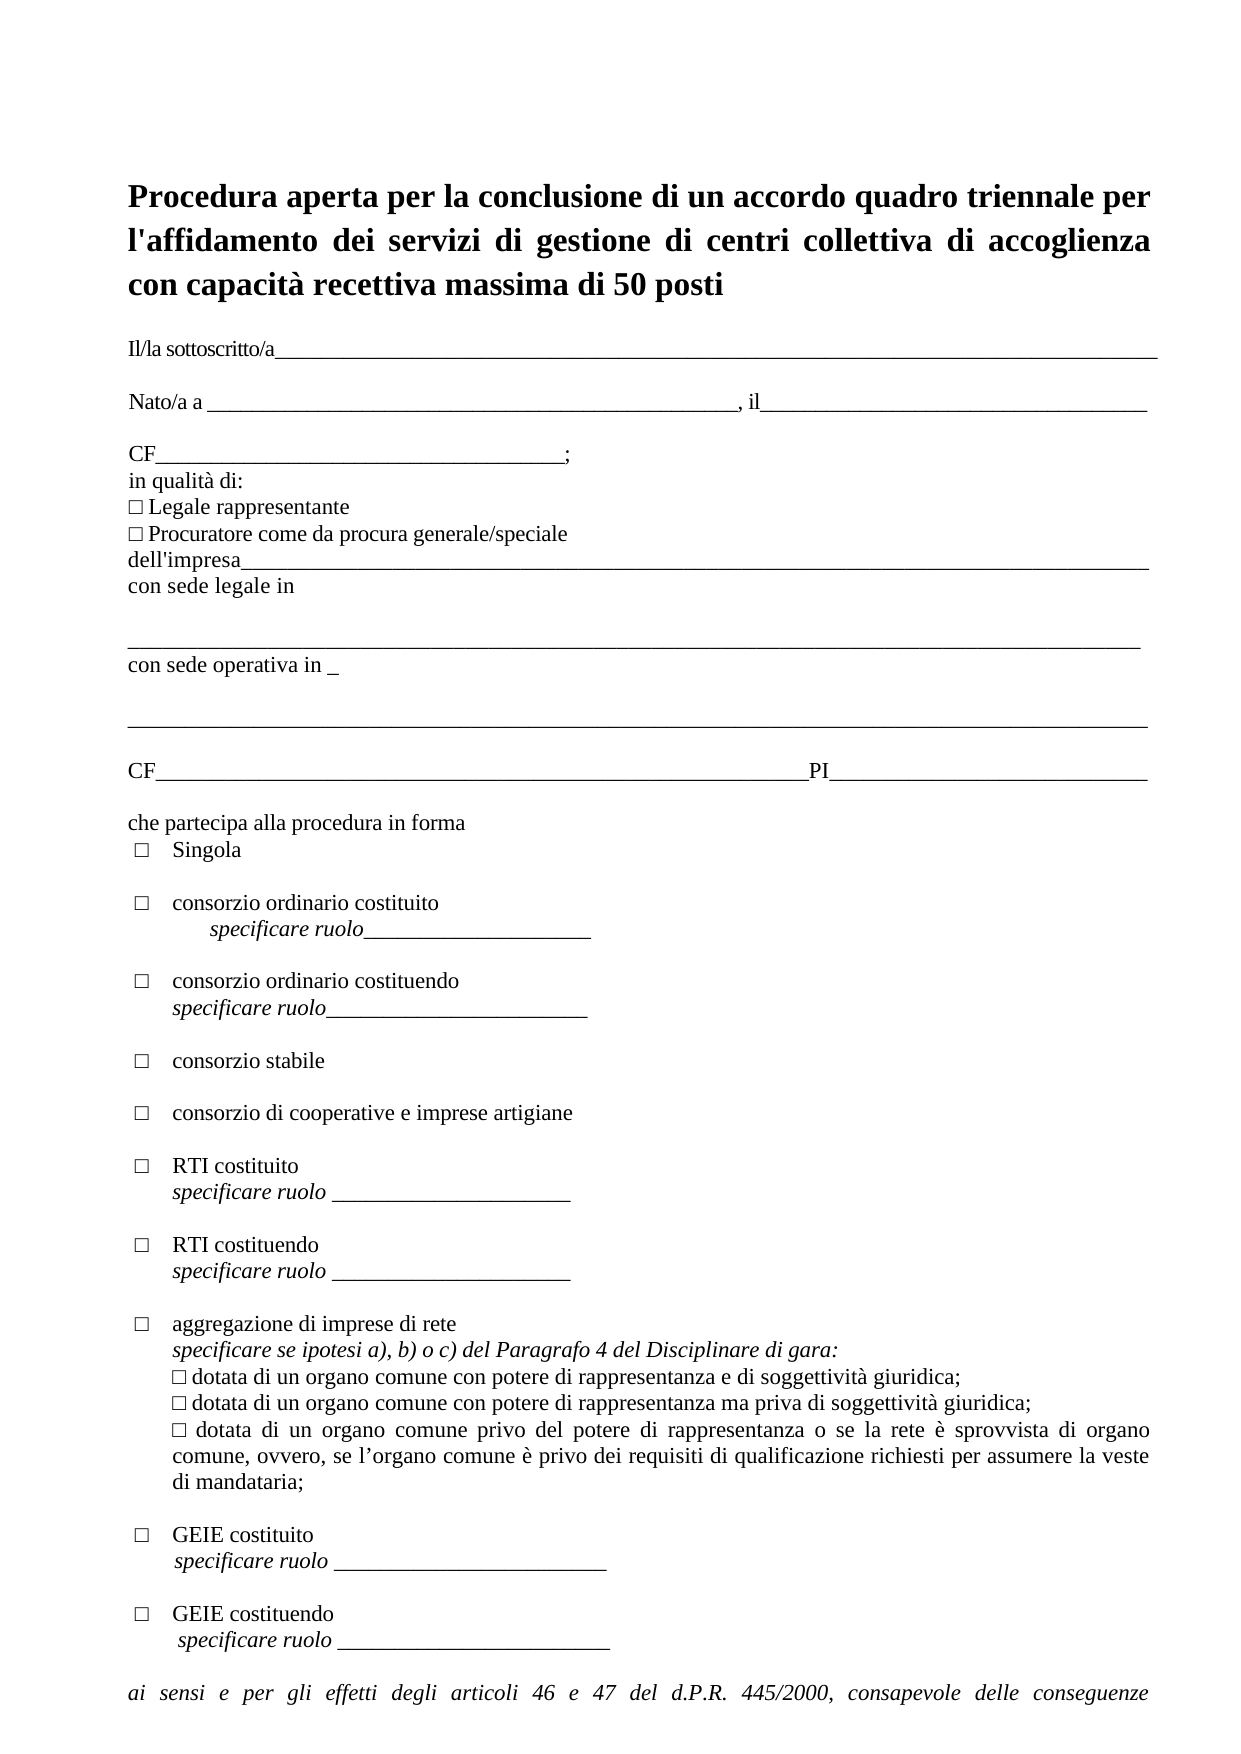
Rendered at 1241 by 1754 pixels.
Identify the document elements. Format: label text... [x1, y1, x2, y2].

list RTI costituendo [134, 1231, 1151, 1257]
text □ dotata di un organo comune con potere di rappresentanza ma priva di soggettività giuridica; [172, 1389, 1151, 1416]
text Nato/a a ________________________________________________, il___________________________________ [128, 388, 1161, 414]
text specificare ruolo _____________________ [172, 1257, 1151, 1284]
list GEIE costituendo [134, 1600, 1151, 1626]
text CF_________________________________________________________PI____________________________ [128, 757, 1151, 783]
text specificare ruolo ________________________ [165, 1626, 1151, 1653]
list consorzio di cooperative e imprese artigiane [134, 1099, 1151, 1126]
text dell'impresa______________________________________________________________________________ [128, 546, 1151, 572]
list consorzio stabile [134, 1047, 1151, 1073]
text specificare ruolo____________________ [172, 915, 1151, 941]
list Singola [134, 836, 1151, 862]
text □ Legale rappresentante [129, 493, 1151, 519]
text _________________________________________________________________________________________ [128, 704, 1151, 730]
text Procedura aperta per la conclusione di un accordo quadro triennale per l'affidamento dei servizi di gestione di centri collettiva di accoglienza con capacità recettiva massima di 50 posti [128, 177, 1152, 303]
text in qualità di: [128, 467, 1151, 493]
text □ dotata di un organo comune con potere di rappresentanza e di soggettività giuridica; [172, 1363, 1151, 1389]
text Il/la sottoscritto/a_____________________________________________________________________________ [128, 335, 1161, 361]
text con sede operativa in _ [128, 651, 1151, 678]
text CF_____________________________________; [128, 441, 1151, 467]
list GEIE costituito [134, 1521, 1151, 1547]
text con sede legale in [128, 572, 1151, 599]
text □ Procuratore come da procura generale/speciale [129, 519, 1151, 546]
text specificare ruolo _____________________ [172, 1178, 1151, 1205]
text □ dotata di un organo comune privo del potere di rappresentanza o se la rete è sprovvista di organo comune, ovvero, se l’organo comune è privo dei requisiti di qualificazione richiesti per assumere la veste di mandataria; [172, 1416, 1151, 1495]
text specificare ruolo ________________________ [157, 1547, 1151, 1574]
list consorzio ordinario costituendo [134, 968, 1151, 994]
list aggregazione di imprese di rete [134, 1310, 1151, 1337]
list RTI costituito [134, 1152, 1151, 1178]
text specificare ruolo_______________________ [172, 994, 1151, 1020]
text _______________________________________________________________________________________ [128, 625, 1151, 651]
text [128, 1679, 1151, 1706]
list consorzio ordinario costituito [134, 888, 1151, 915]
text che partecipa alla procedura in forma [128, 809, 1151, 836]
text specificare se ipotesi a), b) o c) del Paragrafo 4 del Disciplinare di gara: [172, 1337, 1151, 1363]
